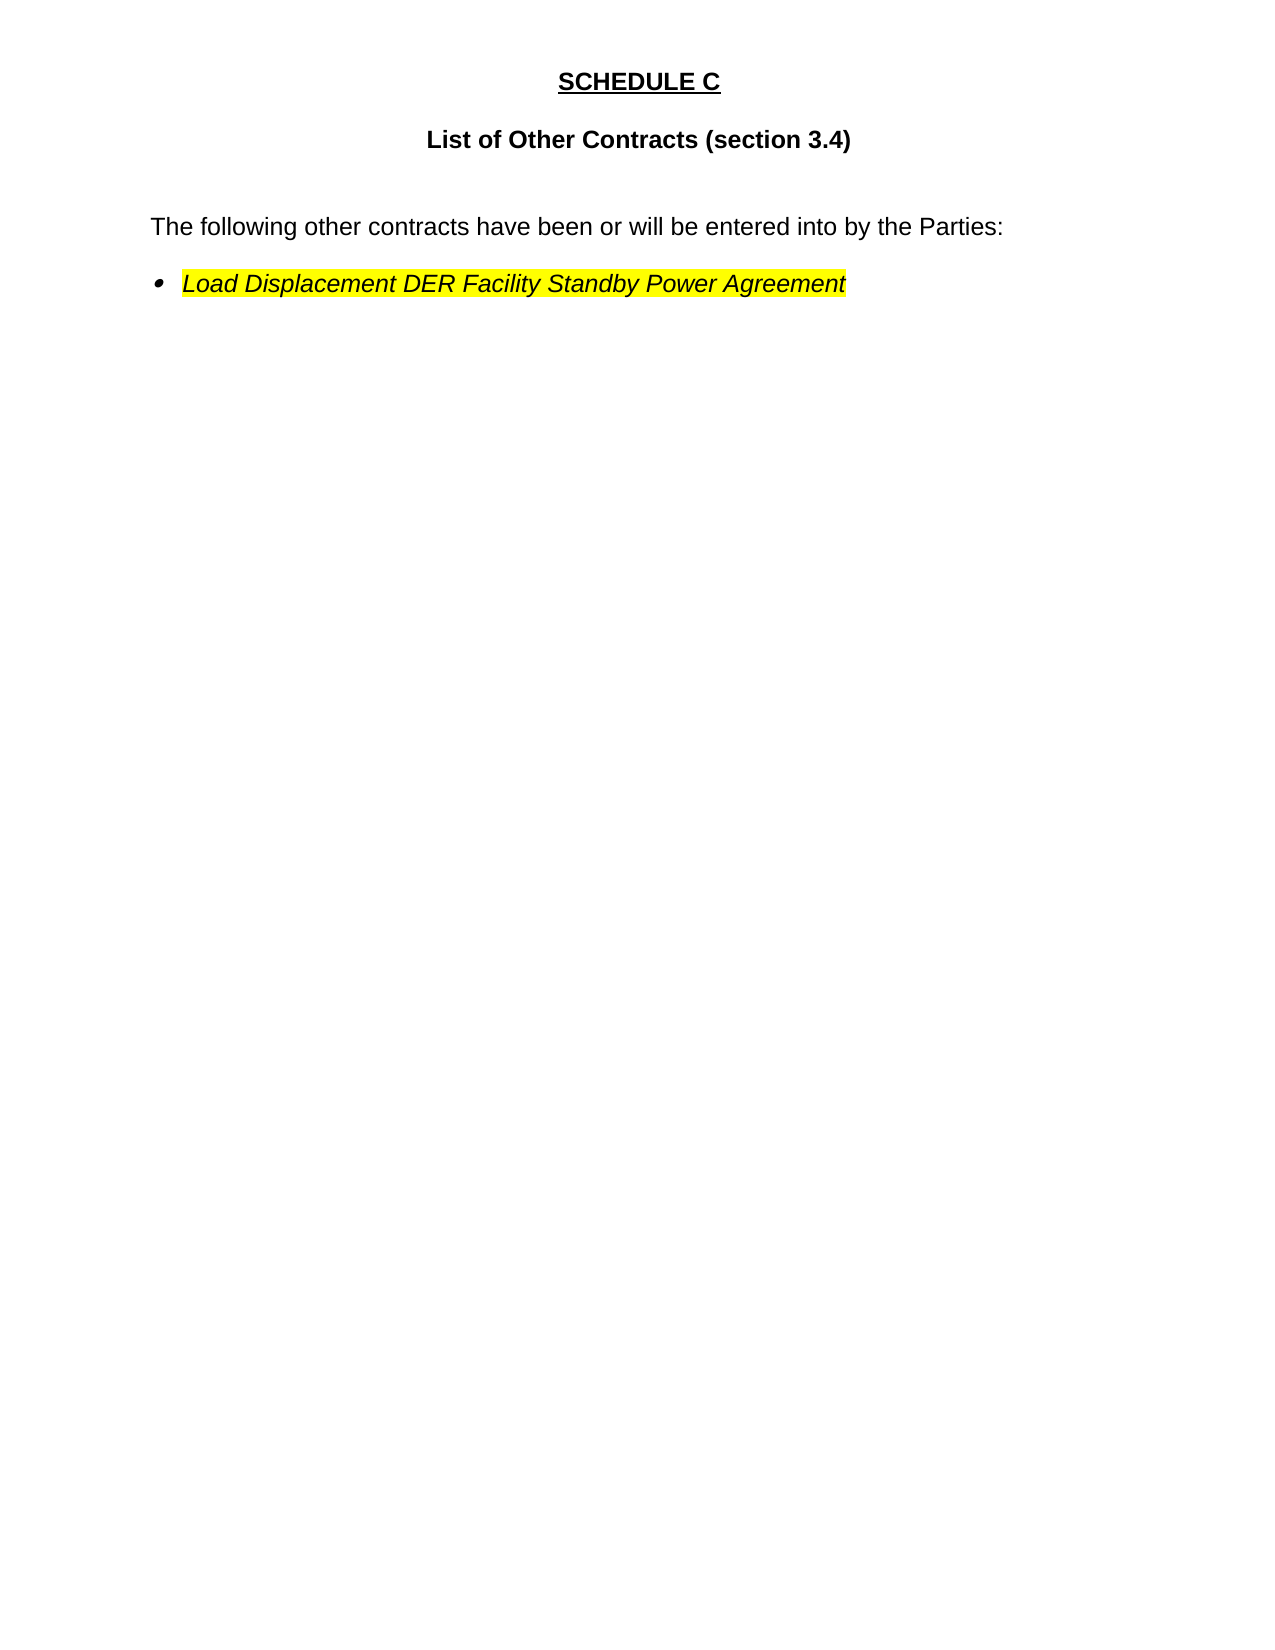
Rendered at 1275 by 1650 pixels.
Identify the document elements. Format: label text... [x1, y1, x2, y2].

list Load Displacement DER Facility Standby Power Agreement [152, 269, 1183, 298]
text The following other contracts have been or will be entered into by the Parties: [150, 212, 1183, 241]
text SCHEDULE C [143, 67, 1134, 95]
text List of Other Contracts (section 3.4) [143, 125, 1134, 154]
